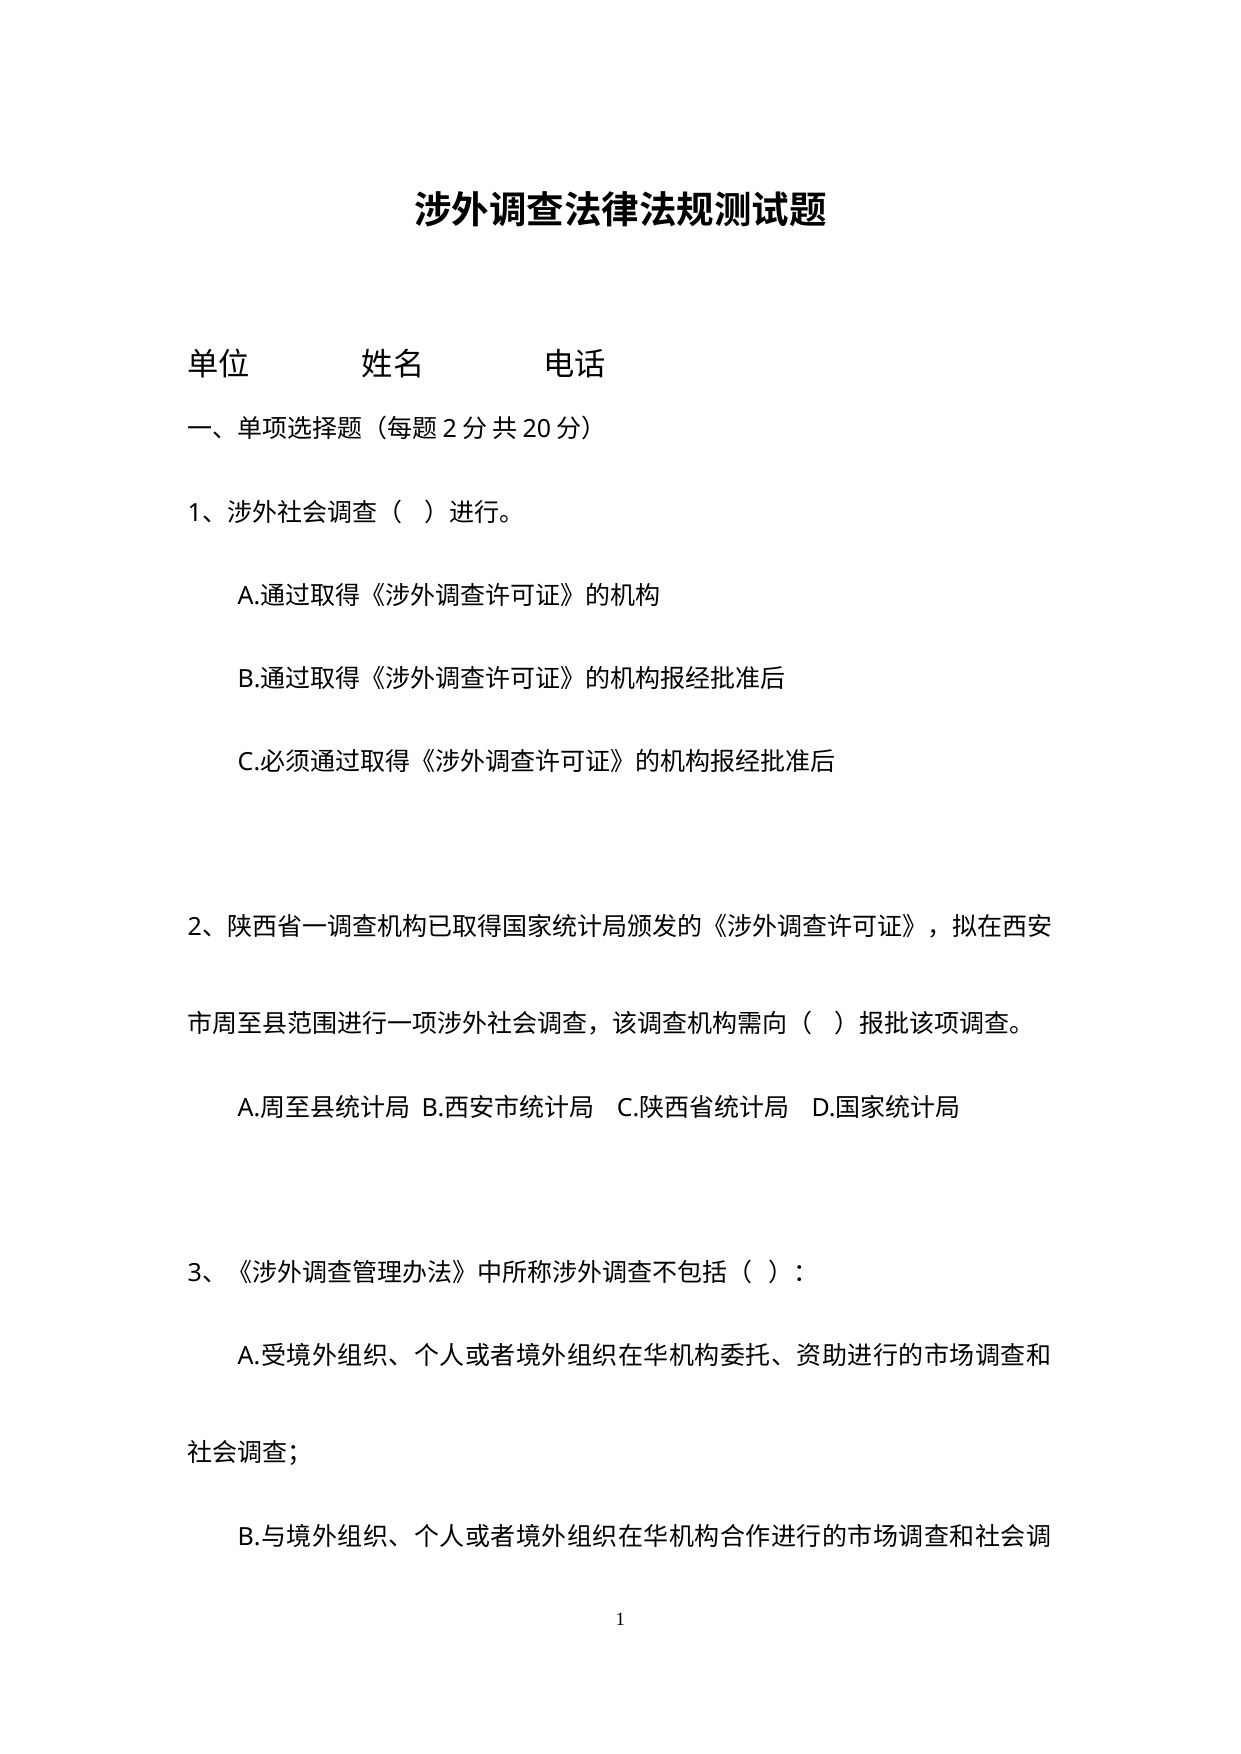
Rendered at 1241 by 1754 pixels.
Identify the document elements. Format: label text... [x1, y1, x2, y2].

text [187, 1502, 1053, 1567]
text C.必须通过取得《涉外调查许可证》的机构报经批准后 [187, 727, 1053, 792]
text 涉外调查法律法规测试题 [187, 174, 1053, 239]
text A.周至县统计局 B.西安市统计局 C.陕西省统计局 D.国家统计局 [187, 1073, 1053, 1138]
text 2、陕西省一调查机构已取得国家统计局颁发的《涉外调查许可证》，拟在西安市周至县范围进行一项涉外社会调查，该调查机构需向（ ）报批该项调查。 [187, 892, 1053, 1054]
text 单位 姓名 电话 [187, 329, 1053, 394]
text 1、涉外社会调查（ ）进行。 [187, 478, 1053, 543]
text 3、《涉外调查管理办法》中所称涉外调查不包括（ ）： [187, 1238, 1053, 1303]
text A.受境外组织、个人或者境外组织在华机构委托、资助进行的市场调查和社会调查； [187, 1321, 1053, 1483]
text B.通过取得《涉外调查许可证》的机构报经批准后 [187, 644, 1053, 709]
text A.通过取得《涉外调查许可证》的机构 [187, 561, 1053, 626]
text 一、单项选择题（每题2分 共20分） [187, 394, 1053, 459]
